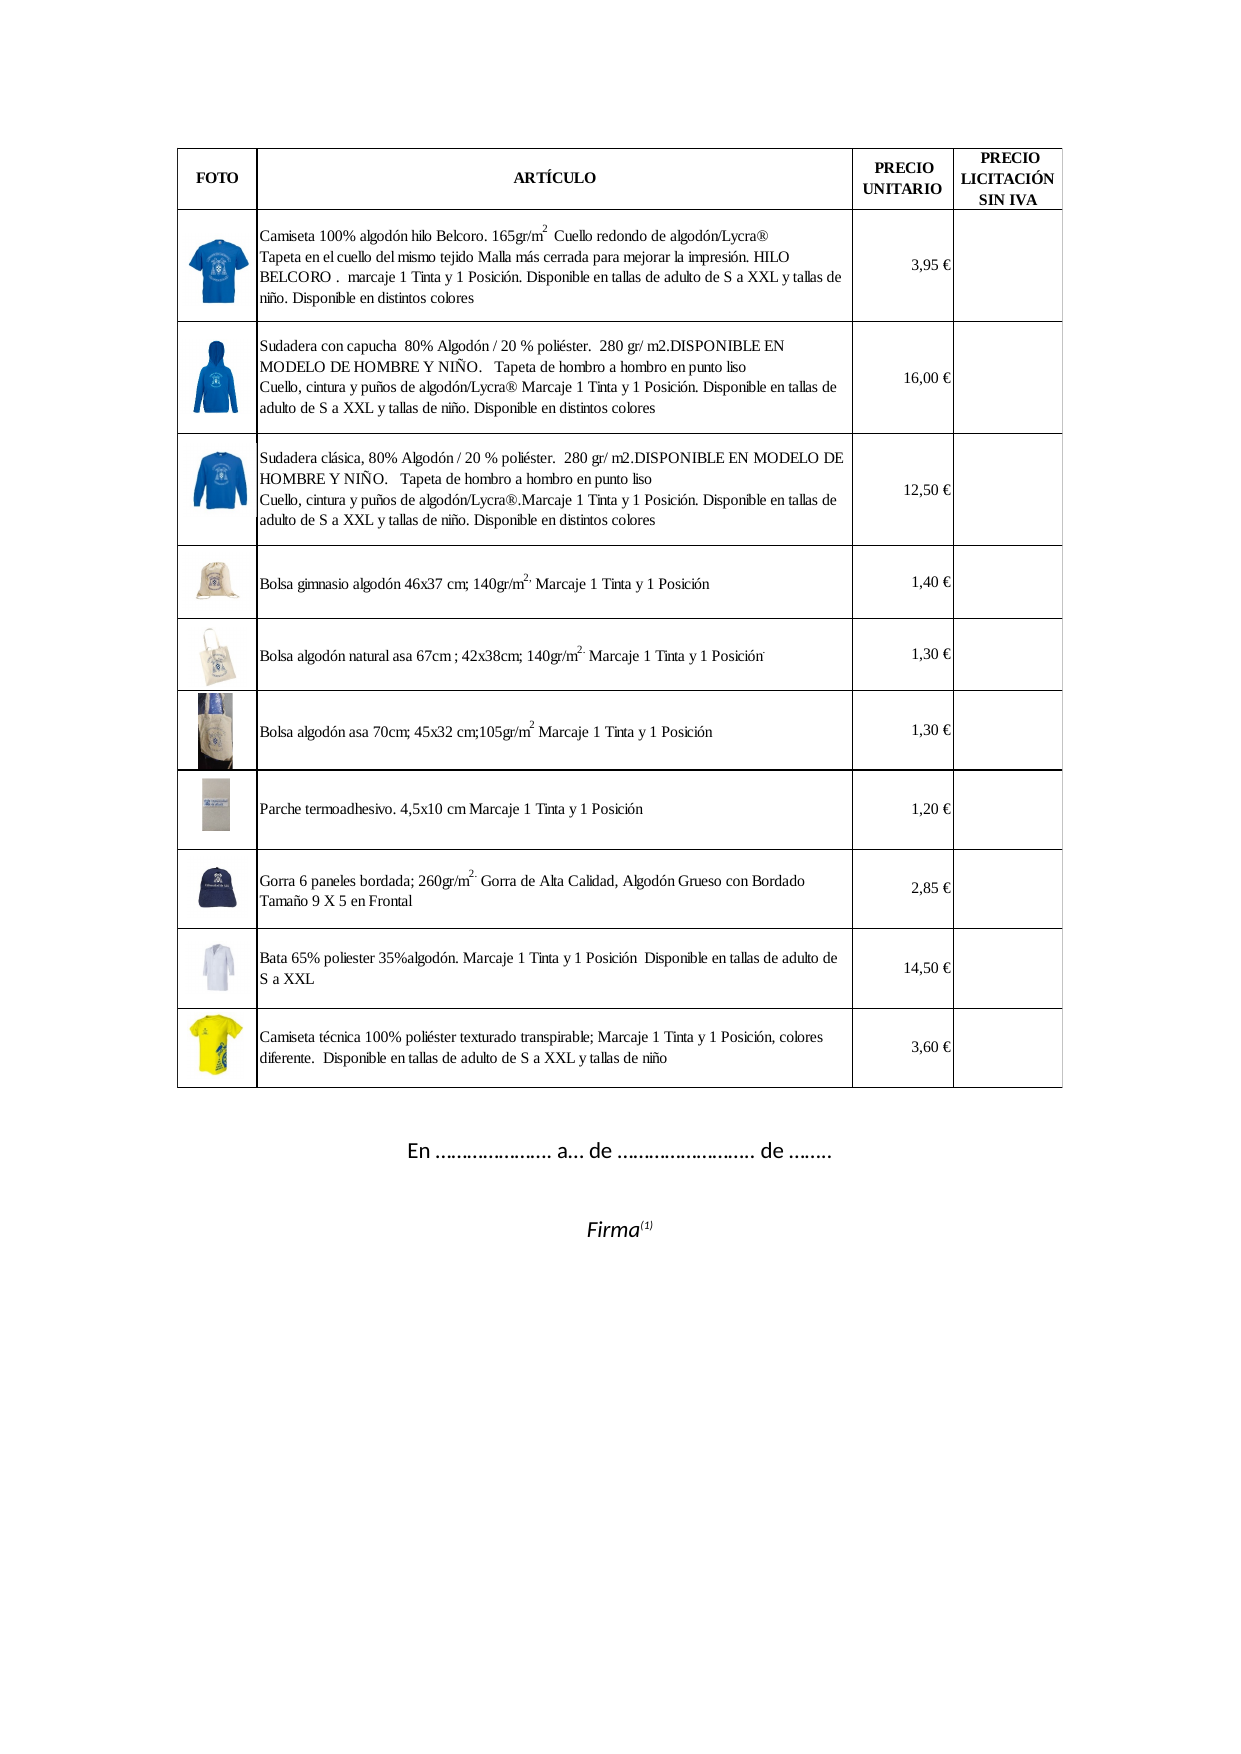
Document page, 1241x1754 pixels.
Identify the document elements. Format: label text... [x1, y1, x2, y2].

text Firma(1) [177, 1216, 1062, 1243]
text En …………………. a… de …………………….. de …….. [177, 1136, 1062, 1164]
